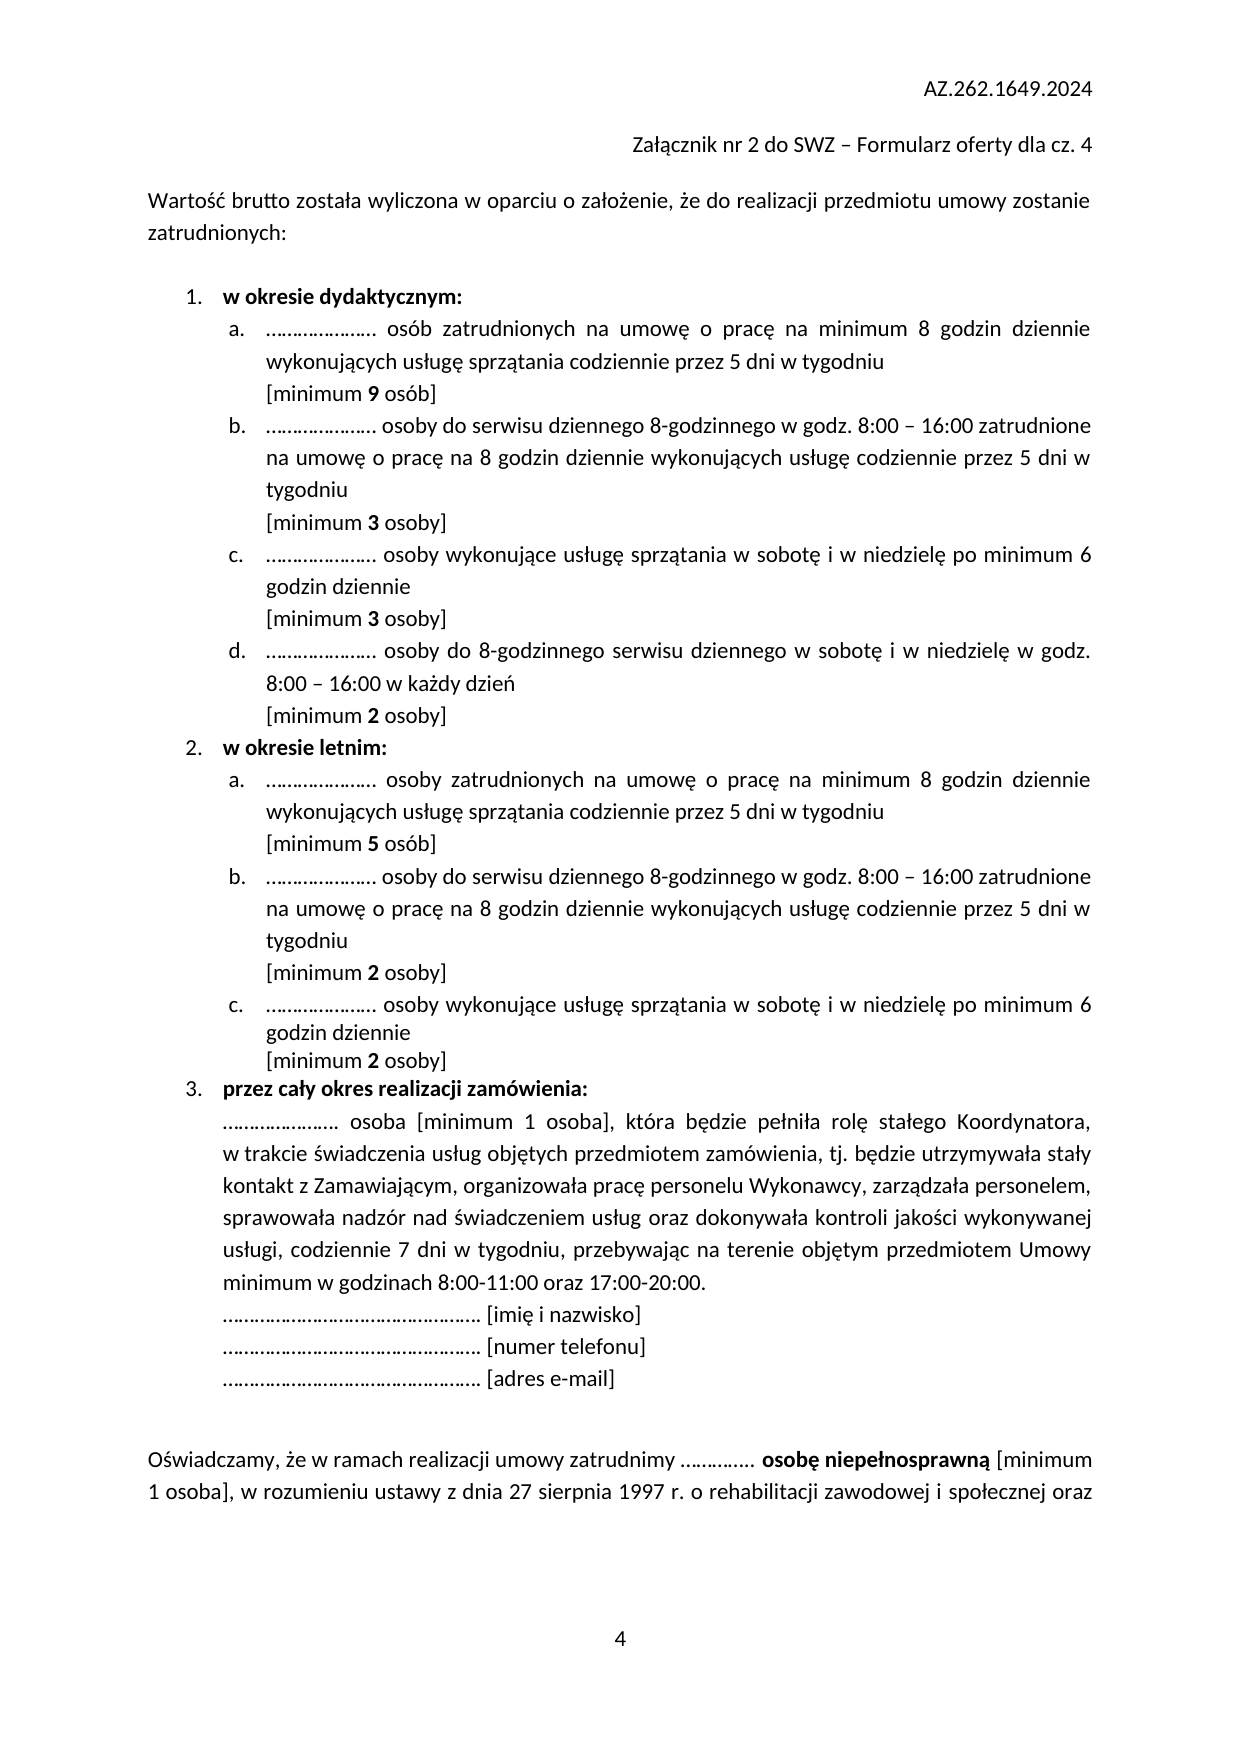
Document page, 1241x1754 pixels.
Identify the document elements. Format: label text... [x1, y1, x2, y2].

list w okresie letnim: [185, 733, 1093, 761]
text Wartość brutto została wyliczona w oparciu o założenie, że do realizacji przedmiotu umowy zostanie zatrudnionych: [148, 186, 1093, 246]
list [minimum 3 osoby] [266, 604, 1093, 632]
list [minimum 2 osoby] [266, 1047, 1093, 1074]
list ………………… osoby wykonujące usługę sprzątania w sobotę i w niedzielę po minimum 6 godzin dziennie [228, 991, 1093, 1047]
list [minimum 2 osoby] [266, 701, 1093, 729]
list [minimum 5 osób] [266, 829, 1093, 858]
list …………………. osoba [minimum 1 osoba], która będzie pełniła rolę stałego Koordynatora, w trakcie świadczenia usług objętych przedmiotem zamówienia, tj. będzie utrzymywała stały kontakt z Zamawiającym, organizowała pracę personelu Wykonawcy, zarządzała personelem, sprawowała nadzór nad świadczeniem usług oraz dokonywała kontroli jakości wykonywanej usługi, codziennie 7 dni w tygodniu, przebywając na terenie objętym przedmiotem Umowy minimum w godzinach 8:00-11:00 oraz 17:00-20:00. [223, 1107, 1093, 1296]
list przez cały okres realizacji zamówienia: [185, 1074, 1093, 1103]
list …………………………………………. [adres e-mail] [223, 1364, 1093, 1392]
list ………………… osoby wykonujące usługę sprzątania w sobotę i w niedzielę po minimum 6 godzin dziennie [228, 540, 1093, 600]
list ………………… osoby do serwisu dziennego 8-godzinnego w godz. 8:00 – 16:00 zatrudnione na umowę o pracę na 8 godzin dziennie wykonujących usługę codziennie przez 5 dni w tygodniu [228, 862, 1093, 954]
list [minimum 2 osoby] [266, 958, 1093, 986]
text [148, 1445, 1093, 1506]
list …………………………………………. [numer telefonu] [223, 1332, 1093, 1360]
list w okresie dydaktycznym: [185, 282, 1093, 310]
list [minimum 9 osób] [266, 379, 1093, 407]
list ………………… osoby zatrudnionych na umowę o pracę na minimum 8 godzin dziennie wykonujących usługę sprzątania codziennie przez 5 dni w tygodniu [228, 765, 1093, 825]
list ………………… osoby do serwisu dziennego 8-godzinnego w godz. 8:00 – 16:00 zatrudnione na umowę o pracę na 8 godzin dziennie wykonujących usługę codziennie przez 5 dni w tygodniu [228, 411, 1093, 503]
list [minimum 3 osoby] [266, 508, 1093, 536]
list ………………… osoby do 8-godzinnego serwisu dziennego w sobotę i w niedzielę w godz. 8:00 – 16:00 w każdy dzień [228, 636, 1093, 697]
list …………………………………………. [imię i nazwisko] [223, 1300, 1093, 1328]
list ………………… osób zatrudnionych na umowę o pracę na minimum 8 godzin dziennie wykonujących usługę sprzątania codziennie przez 5 dni w tygodniu [228, 314, 1093, 375]
